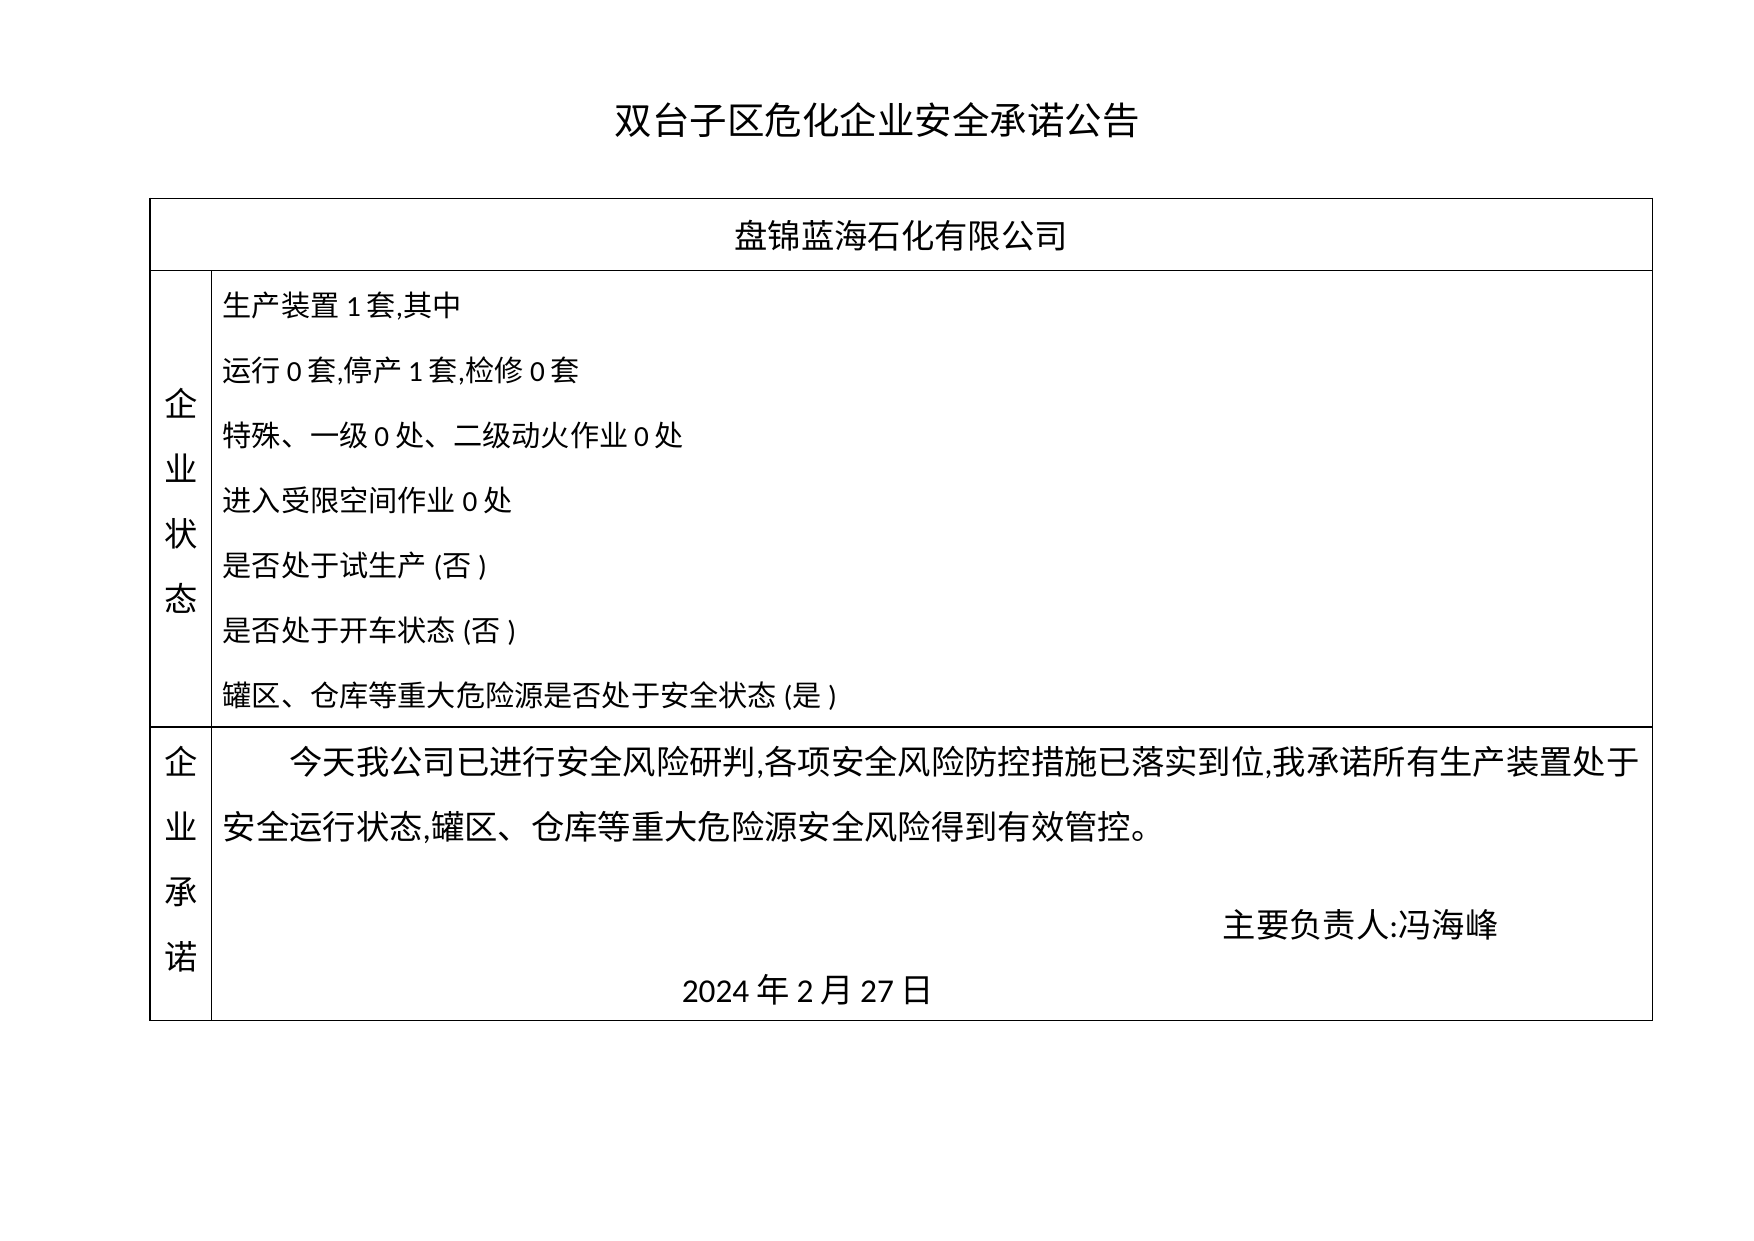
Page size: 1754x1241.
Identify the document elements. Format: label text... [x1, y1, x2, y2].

table_cell 企业状态 [151, 271, 211, 726]
table_cell 企业承诺 [151, 728, 211, 1020]
table_cell 生产装置 1套,其中 运行0套,停产1套,检修 0套 特殊、一级0处、二级动火作业0处 进入受限空间作业 0处 是否处于试生产 (否 ) 是否处于开车状态 (否 ) 罐区、仓库等重大危险源是否处于安全状态 (是 ) [212, 271, 1652, 726]
table_header 盘锦蓝海石化有限公司 [151, 199, 1652, 270]
table_cell 今天我公司已进行安全风险研判,各项安全风险防控措施已落实到位,我承诺所有生产装置处于安全运行状态,罐区、仓库等重大危险源安全风险得到有效管控。 主要负责人:冯海峰 2024年2月27日 [212, 728, 1652, 1020]
